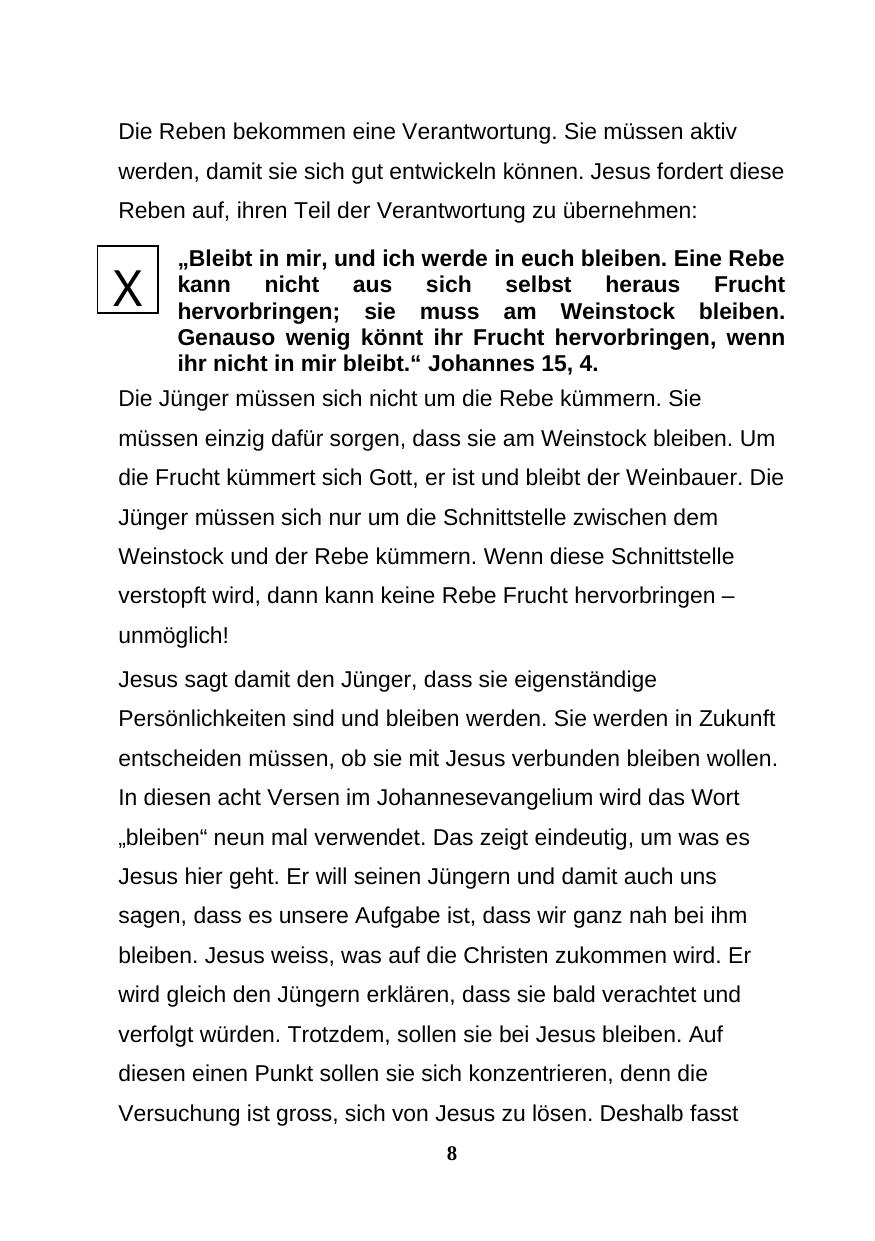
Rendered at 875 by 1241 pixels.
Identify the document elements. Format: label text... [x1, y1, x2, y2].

list Die Reben bekommen eine Verantwortung. Sie müssen aktiv werden, damit sie sich gut entwickeln können. Jesus fordert diese Reben auf, ihren Teil der Verantwortung zu übernehmen: [118, 118, 785, 223]
text „Bleibt in mir, und ich werde in euch bleiben. Eine Rebe kann nicht aus sich selbst heraus Frucht hervorbringen; sie muss am Weinstock bleiben. Genauso wenig könnt ihr Frucht hervorbringen, wenn ihr nicht in mir bleibt.“ Johannes 15, 4. [177, 245, 785, 377]
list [118, 666, 785, 1126]
list Die Jünger müssen sich nicht um die Rebe kümmern. Sie müssen einzig dafür sorgen, dass sie am Weinstock bleiben. Um die Frucht kümmert sich Gott, er ist und bleibt der Weinbauer. Die Jünger müssen sich nur um die Schnittstelle zwischen dem Weinstock und der Rebe kümmern. Wenn diese Schnittstelle verstopft wird, dann kann keine Rebe Frucht hervorbringen – unmöglich! [118, 385, 785, 648]
